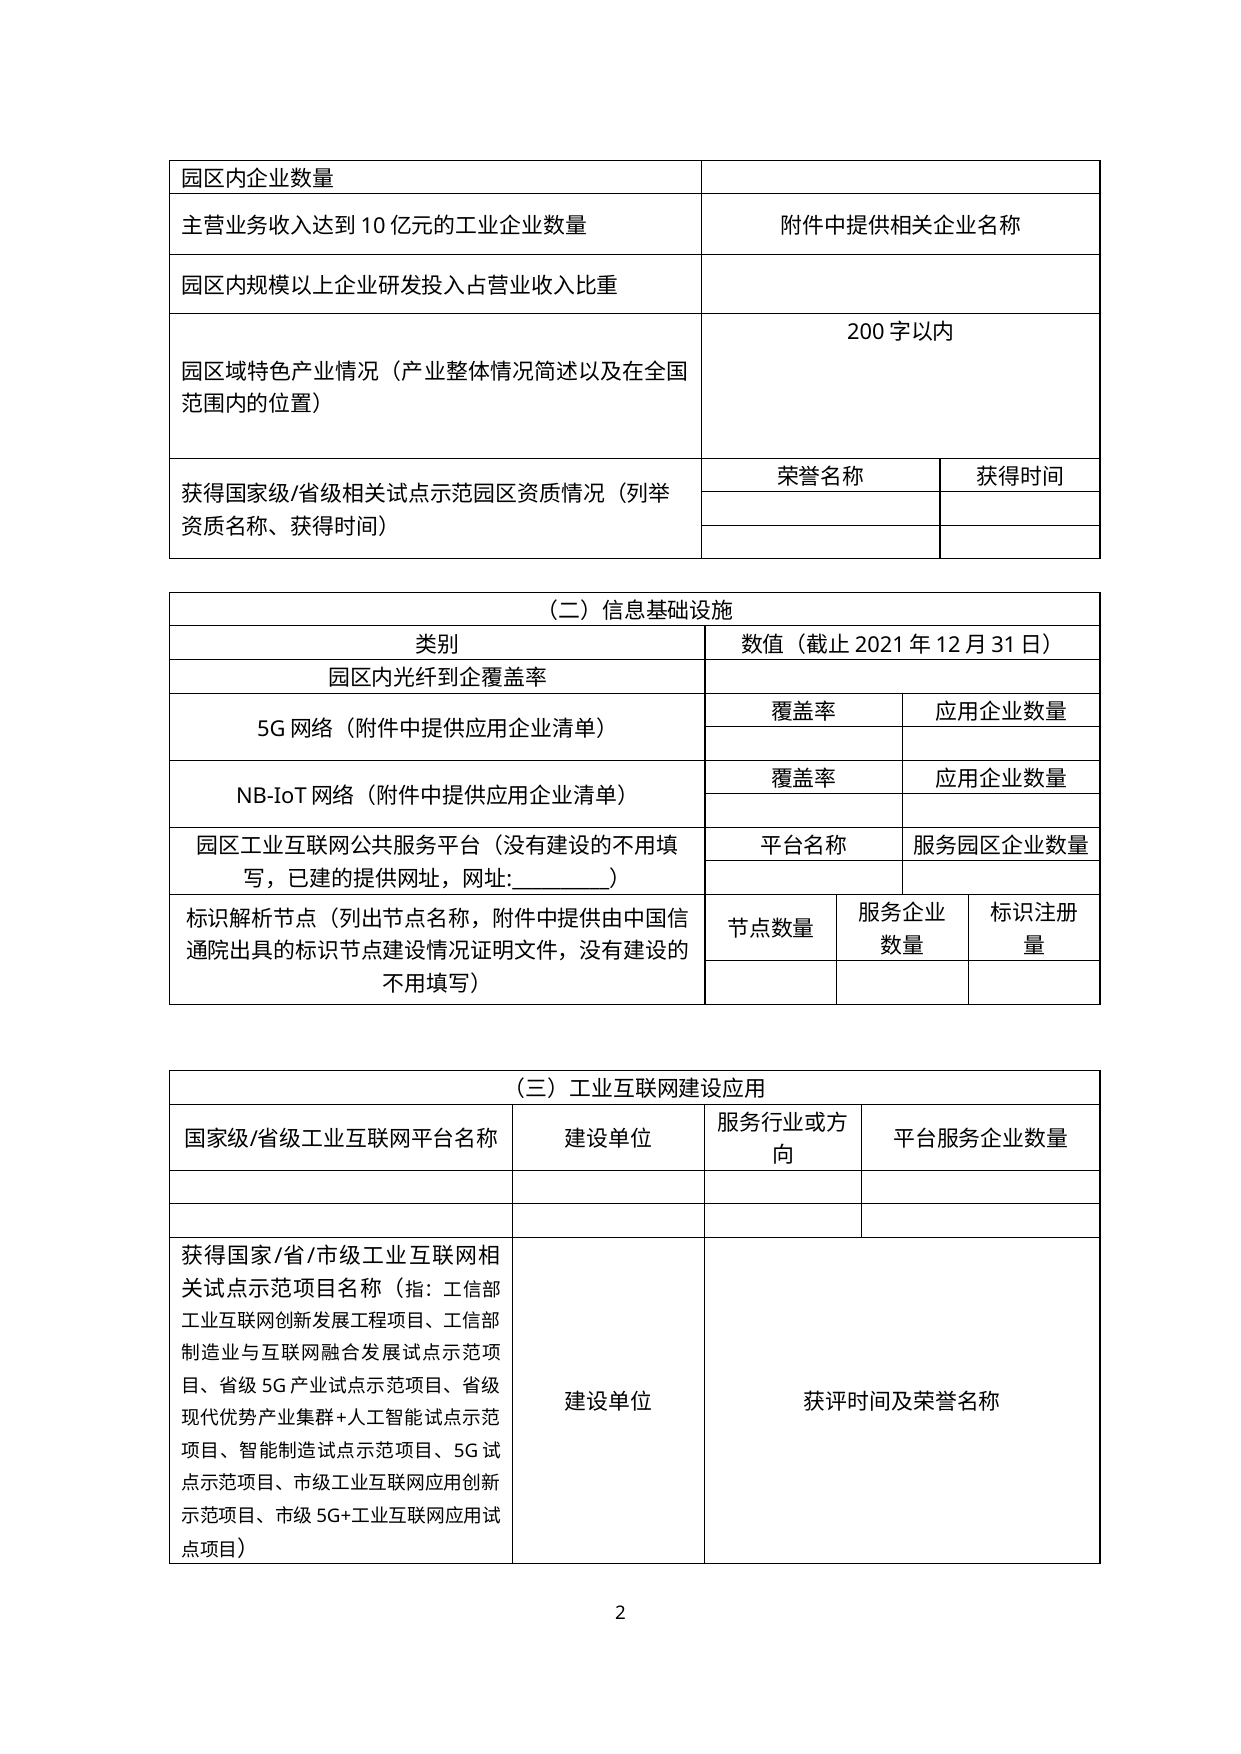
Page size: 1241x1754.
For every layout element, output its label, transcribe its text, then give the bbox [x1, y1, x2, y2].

table_cell [706, 961, 836, 1004]
table_cell [903, 794, 1099, 827]
table_cell 平台名称 [706, 828, 902, 860]
table_cell NB-IoT网络（附件中提供应用企业清单） [170, 761, 704, 827]
table_cell 园区域特色产业情况（产业整体情况简述以及在全国范围内的位置） [170, 314, 701, 458]
table_cell 园区工业互联网公共服务平台（没有建设的不用填写，已建的提供网址，网址:__________） [170, 828, 704, 894]
table_cell 建设单位 [513, 1105, 704, 1169]
table_cell 覆盖率 [706, 761, 902, 793]
table_cell 附件中提供相关企业名称 [702, 194, 1099, 254]
table_cell 获得国家/省/市级工业互联网相关试点示范项目名称（指：工信部工业互联网创新发展工程项目、工信部制造业与互联网融合发展试点示范项目、省级5G产业试点示范项目、省级现代优势产业集群+人工智能试点示范项目、智能制造试点示范项目、5G试点示范项目、市级工业互联网应用创新示范项目、市级5G+工业互联网应用试点项目） [170, 1238, 512, 1563]
table_cell [170, 1204, 512, 1237]
table_cell 覆盖率 [706, 694, 902, 726]
table_cell [941, 526, 1099, 558]
table_cell 服务企业数量 [837, 895, 968, 960]
table_cell 服务园区企业数量 [903, 828, 1099, 860]
table_cell [170, 1171, 512, 1203]
table_cell 获得时间 [941, 459, 1099, 491]
table_cell 获评时间及荣誉名称 [705, 1238, 1099, 1563]
table_cell [706, 727, 902, 759]
table_cell [862, 1171, 1099, 1203]
table_cell 数值（截止2021年12月31日） [706, 626, 1099, 659]
table_cell 200字以内 [702, 314, 1099, 458]
table_cell [513, 1204, 704, 1237]
table_cell [837, 961, 968, 1004]
table_cell [903, 727, 1099, 759]
table_cell [702, 526, 939, 558]
table_cell 标识注册量 [969, 895, 1099, 960]
table_cell 园区内光纤到企覆盖率 [170, 660, 704, 692]
table_cell 应用企业数量 [903, 761, 1099, 793]
table_header （二）信息基础设施 [170, 593, 1099, 625]
table_cell 节点数量 [706, 895, 836, 960]
table_cell [513, 1171, 704, 1203]
table_cell [702, 161, 1099, 193]
table_cell [903, 861, 1099, 894]
table_cell 园区内企业数量 [170, 161, 701, 193]
table_cell [706, 861, 902, 894]
table_cell [969, 961, 1099, 1004]
table_cell [702, 492, 939, 525]
table_cell 主营业务收入达到10亿元的工业企业数量 [170, 194, 701, 254]
table_cell [941, 492, 1099, 525]
table_cell [706, 794, 902, 827]
table_cell 园区内规模以上企业研发投入占营业收入比重 [170, 255, 701, 313]
table_cell 5G网络（附件中提供应用企业清单） [170, 694, 704, 759]
table_cell 建设单位 [513, 1238, 704, 1563]
table_cell 类别 [170, 626, 704, 659]
table_cell [702, 255, 1099, 313]
table_cell 荣誉名称 [702, 459, 939, 491]
table_cell [705, 1171, 861, 1203]
table_cell 获得国家级/省级相关试点示范园区资质情况（列举资质名称、获得时间） [170, 459, 701, 558]
table_cell 应用企业数量 [903, 694, 1099, 726]
table_cell 平台服务企业数量 [862, 1105, 1099, 1169]
table_cell 国家级/省级工业互联网平台名称 [170, 1105, 512, 1169]
table_cell [862, 1204, 1099, 1237]
table_header （三）工业互联网建设应用 [170, 1071, 1099, 1103]
table_cell [706, 660, 1099, 692]
table_cell [705, 1204, 861, 1237]
table_cell 服务行业或方向 [705, 1105, 861, 1169]
table_cell 标识解析节点（列出节点名称，附件中提供由中国信通院出具的标识节点建设情况证明文件，没有建设的不用填写） [170, 895, 704, 1004]
